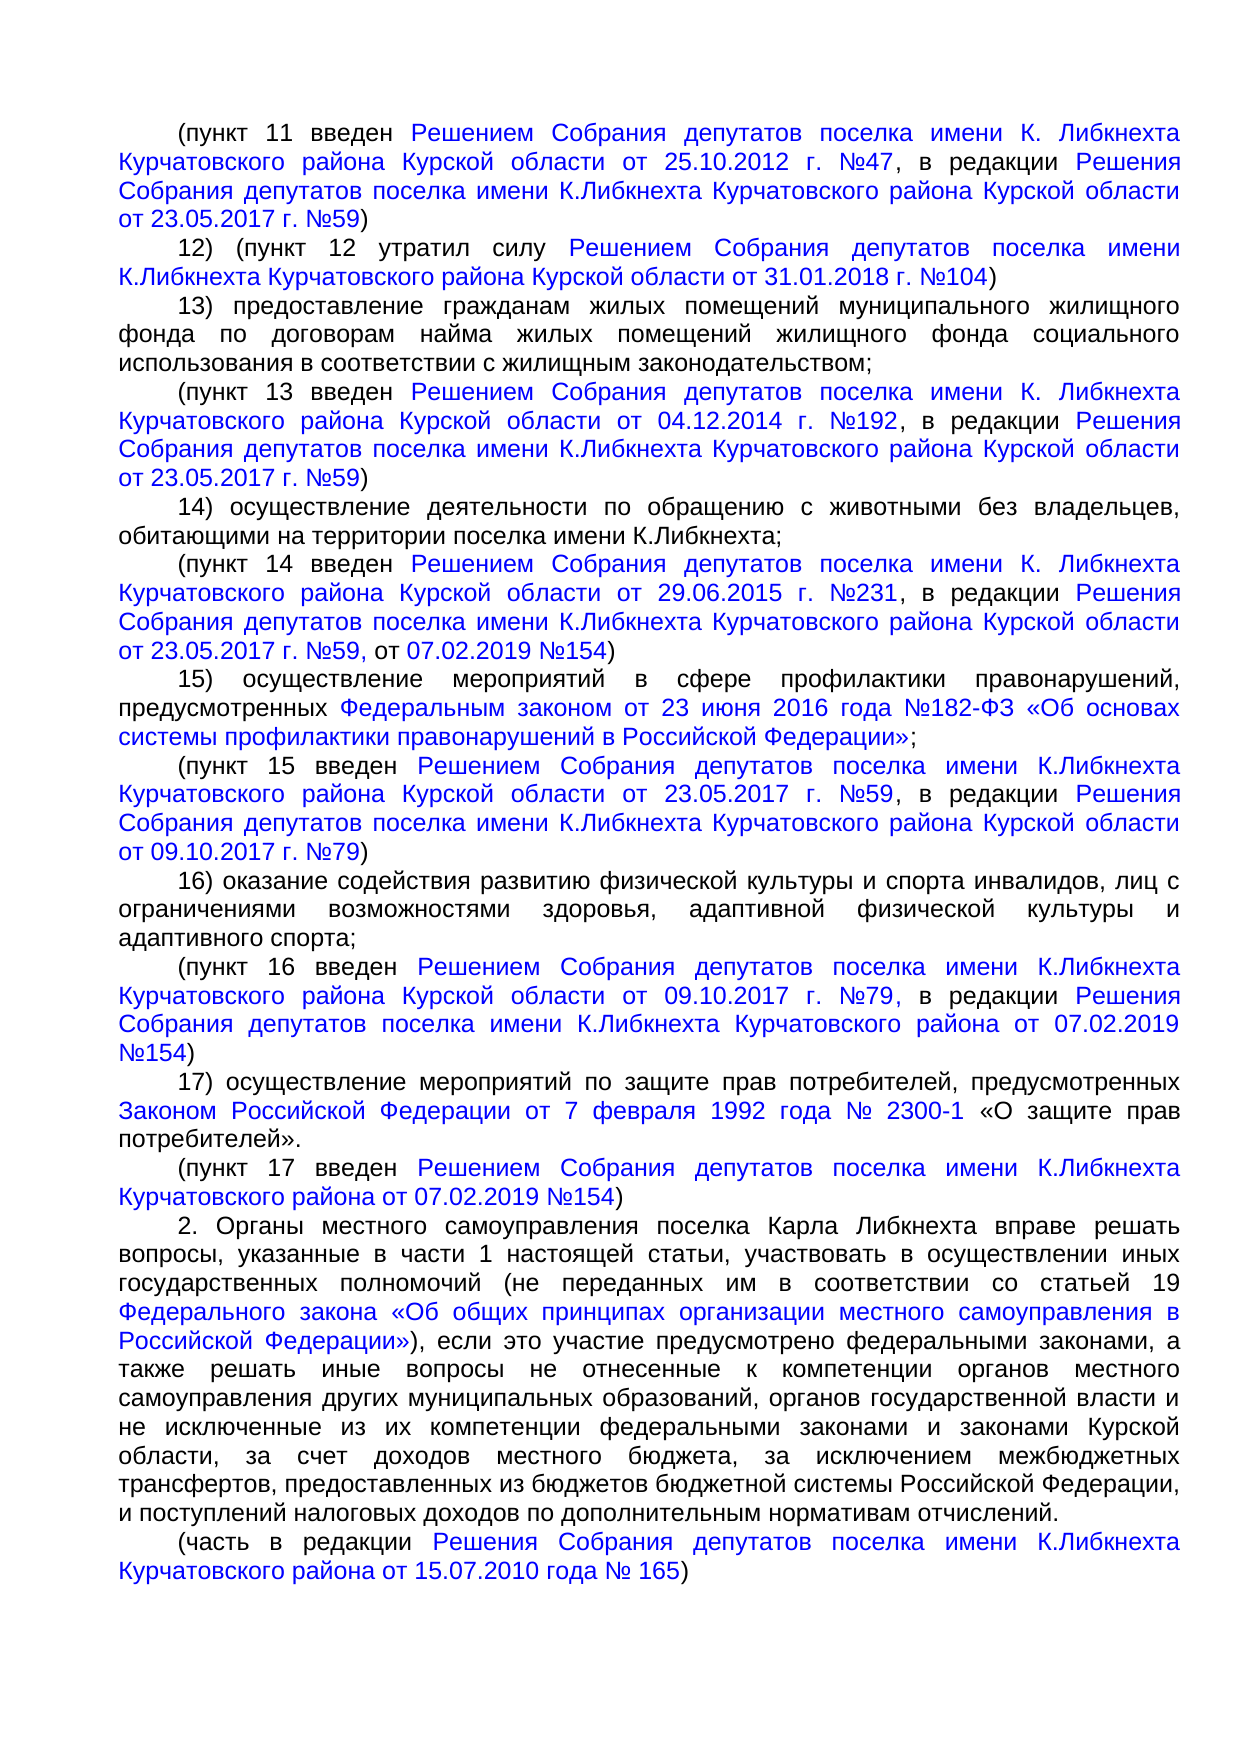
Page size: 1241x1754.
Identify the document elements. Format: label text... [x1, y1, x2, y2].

text (пункт 11 введен Решением Собрания депутатов поселка имени К. Либкнехта Курчатовского района Курской области от 25.10.2012 г. №47, в редакции Решения Собрания депутатов поселка имени К.Либкнехта Курчатовского района Курской области от 23.05.2017 г. №59) [118, 118, 1181, 233]
text 12) (пункт 12 утратил силу Решением Собрания депутатов поселка имени К.Либкнехта Курчатовского района Курской области от 31.01.2018 г. №104) [118, 233, 1181, 291]
text (пункт 16 введен Решением Собрания депутатов поселка имени К.Либкнехта Курчатовского района Курской области от 09.10.2017 г. №79, в редакции Решения Собрания депутатов поселка имени К.Либкнехта Курчатовского района от 07.02.2019 №154) [118, 952, 1181, 1067]
text 13) предоставление гражданам жилых помещений муниципального жилищного фонда по договорам найма жилых помещений жилищного фонда социального использования в соответствии с жилищным законодательством; [118, 291, 1181, 377]
text (пункт 14 введен Решением Собрания депутатов поселка имени К. Либкнехта Курчатовского района Курской области от 29.06.2015 г. №231, в редакции Решения Собрания депутатов поселка имени К.Либкнехта Курчатовского района Курской области от 23.05.2017 г. №59, от 07.02.2019 №154) [118, 549, 1181, 664]
text (пункт 13 введен Решением Собрания депутатов поселка имени К. Либкнехта Курчатовского района Курской области от 04.12.2014 г. №192, в редакции Решения Собрания депутатов поселка имени К.Либкнехта Курчатовского района Курской области от 23.05.2017 г. №59) [118, 377, 1181, 492]
text (часть в редакции Решения Собрания депутатов поселка имени К.Либкнехта Курчатовского района от 15.07.2010 года № 165) [118, 1527, 1181, 1584]
text 17) осуществление мероприятий по защите прав потребителей, предусмотренных Законом Российской Федерации от 7 февраля 1992 года № 2300-1 «О защите прав потребителей». [118, 1067, 1181, 1153]
text 14) осуществление деятельности по обращению с животными без владельцев, обитающими на территории поселка имени К.Либкнехта; [118, 492, 1181, 549]
text (пункт 17 введен Решением Собрания депутатов поселка имени К.Либкнехта Курчатовского района от 07.02.2019 №154) [118, 1153, 1181, 1211]
text 15) осуществление мероприятий в сфере профилактики правонарушений, предусмотренных Федеральным законом от 23 июня 2016 года №182-ФЗ «Об основах системы профилактики правонарушений в Российской Федерации»; [118, 664, 1181, 751]
text 2. Органы местного самоуправления поселка Карла Либкнехта вправе решать вопросы, указанные в части 1 настоящей статьи, участвовать в осуществлении иных государственных полномочий (не переданных им в соответствии со статьей 19 Федерального закона «Об общих принципах организации местного самоуправления в Российской Федерации»), если это участие предусмотрено федеральными законами, а также решать иные вопросы не отнесенные к компетенции органов местного самоуправления других муниципальных образований, органов государственной власти и не исключенные из их компетенции федеральными законами и законами Курской области, за счет доходов местного бюджета, за исключением межбюджетных трансфертов, предоставленных из бюджетов бюджетной системы Российской Федерации, и поступлений налоговых доходов по дополнительным нормативам отчислений. [118, 1211, 1181, 1527]
text 16) оказание содействия развитию физической культуры и спорта инвалидов, лиц с ограничениями возможностями здоровья, адаптивной физической культуры и адаптивного спорта; [118, 866, 1181, 952]
text (пункт 15 введен Решением Собрания депутатов поселка имени К.Либкнехта Курчатовского района Курской области от 23.05.2017 г. №59, в редакции Решения Собрания депутатов поселка имени К.Либкнехта Курчатовского района Курской области от 09.10.2017 г. №79) [118, 751, 1181, 866]
